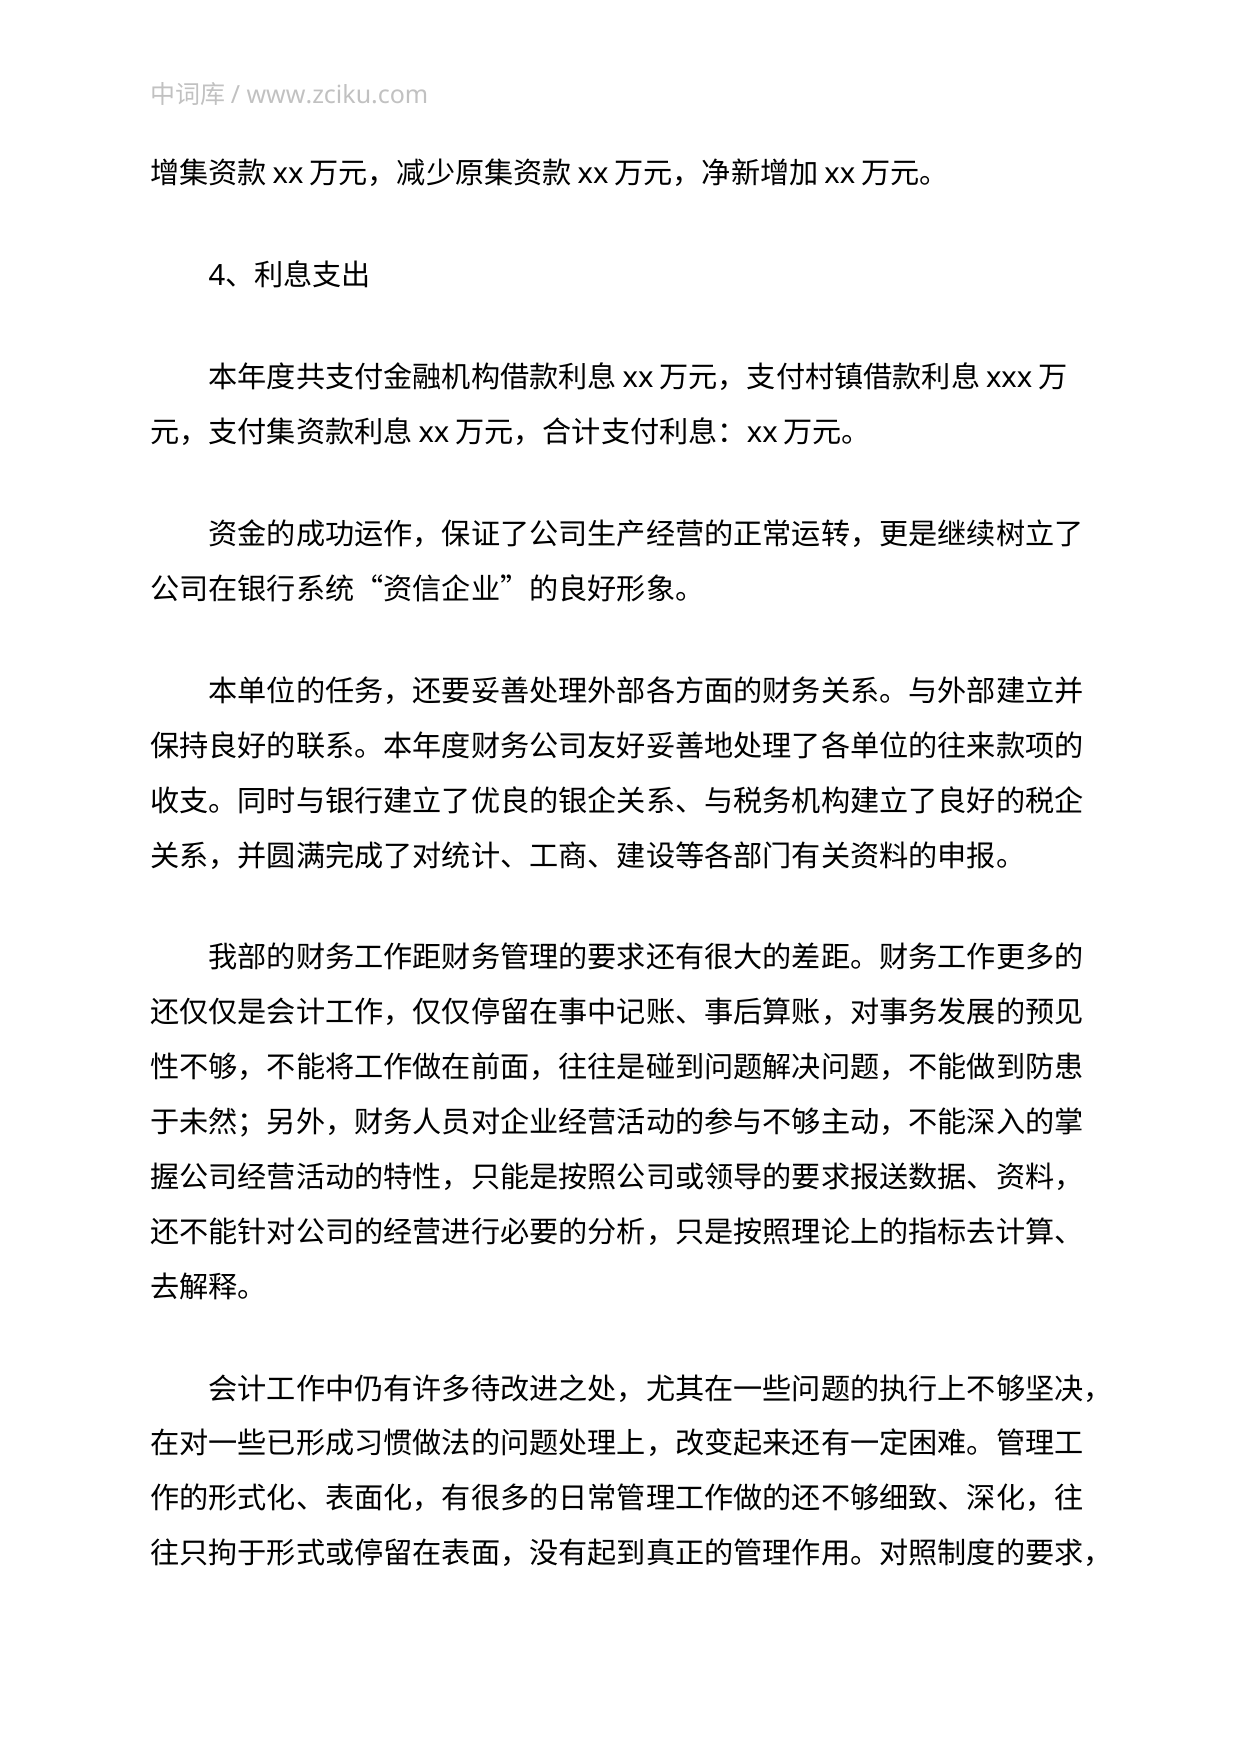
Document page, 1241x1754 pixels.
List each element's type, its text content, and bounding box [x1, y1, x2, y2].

text 本年度共支付金融机构借款利息xx万元，支付村镇借款利息xxx万元，支付集资款利息xx万元，合计支付利息：xx万元。 [150, 354, 1090, 451]
text 资金的成功运作，保证了公司生产经营的正常运转，更是继续树立了公司在银行系统“资信企业”的良好形象。 [150, 511, 1090, 608]
text 本单位的任务，还要妥善处理外部各方面的财务关系。与外部建立并保持良好的联系。本年度财务公司友好妥善地处理了各单位的往来款项的收支。同时与银行建立了优良的银企关系、与税务机构建立了良好的税企关系，并圆满完成了对统计、工商、建设等各部门有关资料的申报。 [150, 668, 1090, 874]
text 4、利息支出 [150, 252, 1090, 294]
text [150, 1365, 1090, 1572]
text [150, 150, 1090, 192]
text 我部的财务工作距财务管理的要求还有很大的差距。财务工作更多的还仅仅是会计工作，仅仅停留在事中记账、事后算账，对事务发展的预见性不够，不能将工作做在前面，往往是碰到问题解决问题，不能做到防患于未然；另外，财务人员对企业经营活动的参与不够主动，不能深入的掌握公司经营活动的特性，只能是按照公司或领导的要求报送数据、资料，还不能针对公司的经营进行必要的分析，只是按照理论上的指标去计算、去解释。 [150, 934, 1090, 1306]
